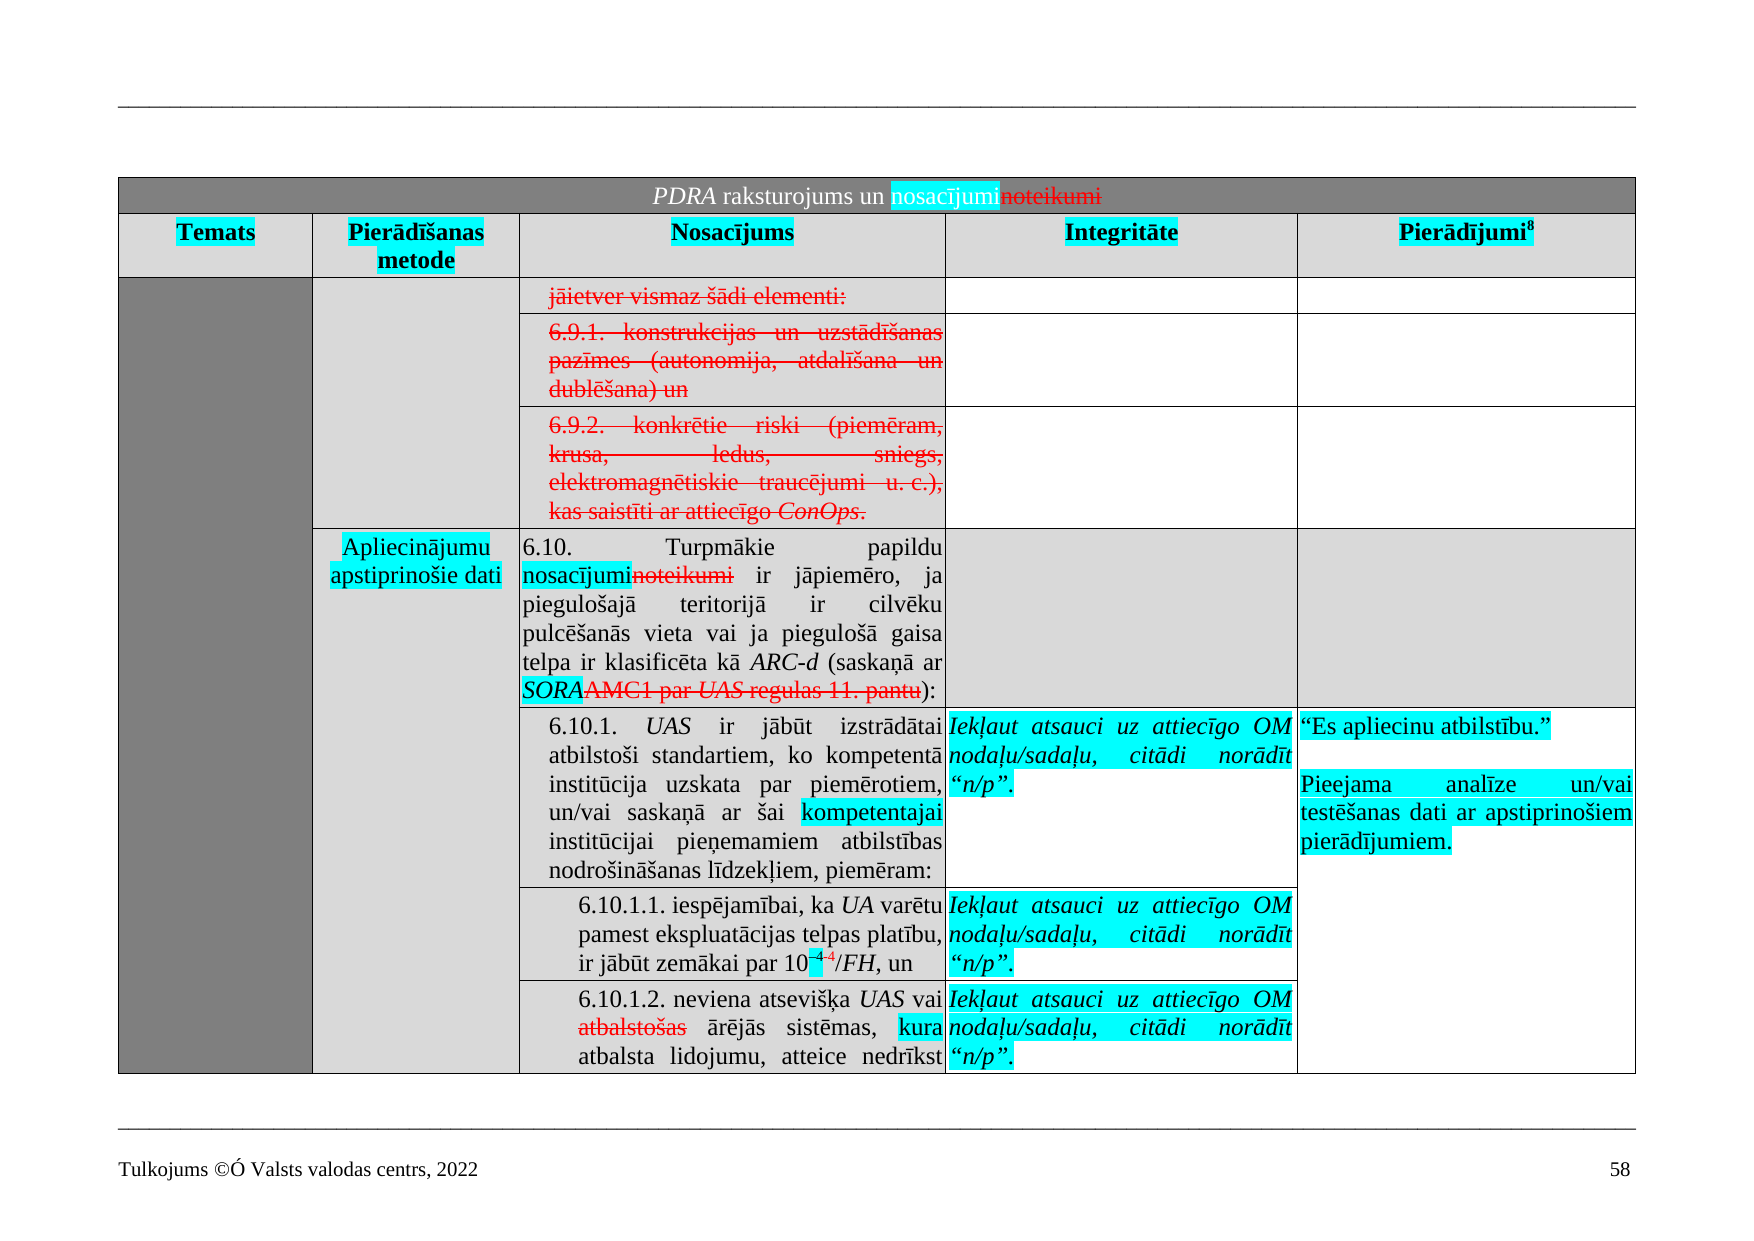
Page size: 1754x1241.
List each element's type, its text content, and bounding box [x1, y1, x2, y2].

table_cell Integritāte [946, 214, 1297, 277]
table_cell Pierādījumi8 [1298, 214, 1635, 277]
table_cell Temats [119, 214, 312, 277]
table_cell 6.10.1. UAS ir jābūt izstrādātai atbilstoši standartiem, ko kompetentā institūcija uzskata par piemērotiem, un/vai saskaņā ar šai kompetentajai institūcijai pieņemamiem atbilstības nodrošināšanas līdzekļiem, piemēram: [520, 708, 945, 887]
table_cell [520, 278, 945, 313]
table_cell “Es apliecinu atbilstību.” Pieejama analīze un/vai testēšanas dati ar apstiprinošiem pierādījumiem. [1298, 708, 1635, 1073]
table_cell 6.9.2. konkrētie riski (piemēram, krusa, ledus, sniegs, elektromagnētiskie traucējumi u. c.), kas saistīti ar attiecīgo ConOps. [520, 407, 945, 528]
table_cell Iekļaut atsauci uz attiecīgo OM nodaļu/sadaļu, citādi norādīt “n/p”. [946, 888, 1297, 980]
table_cell Pierādīšanas metode [313, 214, 519, 277]
table_cell [946, 529, 1297, 707]
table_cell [520, 981, 945, 1073]
table_header PDRA raksturojums un nosacījuminoteikumi [119, 178, 1635, 213]
table_cell [946, 407, 1297, 528]
table_cell [1298, 407, 1635, 528]
table_cell 6.9.1. konstrukcijas un uzstādīšanas pazīmes (autonomija, atdalīšana un dublēšana) un [520, 314, 945, 406]
table_cell [946, 314, 1297, 406]
table_cell 6.10.1.1. iespējamībai, ka UA varētu pamest ekspluatācijas telpas platību, ir jābūt zemākai par 10–4-4/FH, un [520, 888, 945, 980]
table_cell Apliecinājumu apstiprinošie dati [313, 529, 519, 1073]
table_cell Nosacījums [520, 214, 945, 277]
table_cell [1298, 529, 1635, 707]
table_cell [946, 981, 1297, 1073]
table_cell [1298, 278, 1635, 313]
table_cell 6.10. Turpmākie papildu nosacījuminoteikumi ir jāpiemēro, ja piegulošajā teritorijā ir cilvēku pulcēšanās vieta vai ja piegulošā gaisa telpa ir klasificēta kā ARC-d (saskaņā ar SORAAMC1 par UAS regulas 11. pantu): [520, 529, 945, 707]
table_cell Iekļaut atsauci uz attiecīgo OM nodaļu/sadaļu, citādi norādīt “n/p”. [946, 708, 1297, 887]
table_cell [1298, 314, 1635, 406]
table_cell [946, 278, 1297, 313]
